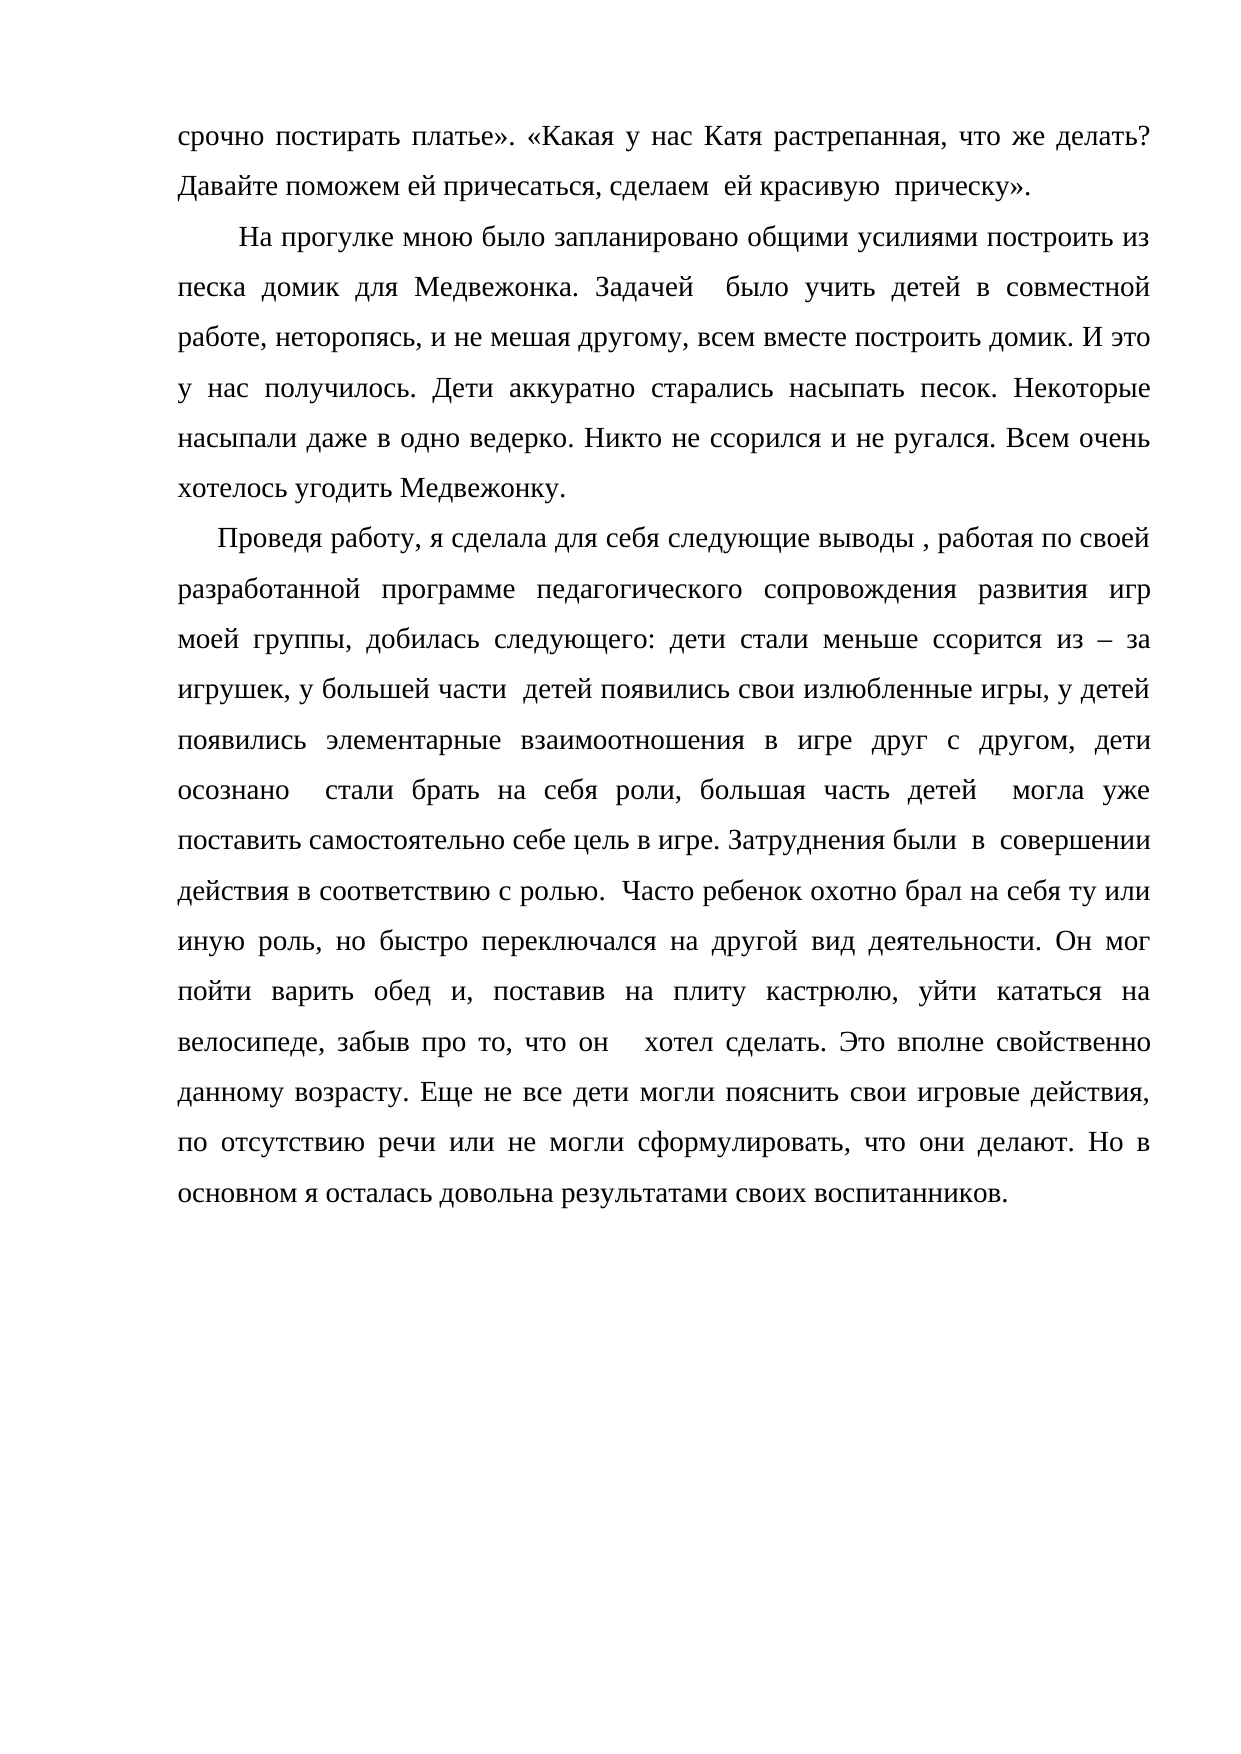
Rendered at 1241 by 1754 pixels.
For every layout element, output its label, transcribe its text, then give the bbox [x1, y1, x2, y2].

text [177, 118, 1152, 202]
text Проведя работу, я сделала для себя следующие выводы , работая по своей разработанной программе педагогического сопровождения развития игр моей группы, добилась следующего: дети стали меньше ссорится из – за игрушек, у большей части детей появились свои излюбленные игры, у детей появились элементарные взаимоотношения в игре друг с другом, дети осознано стали брать на себя роли, большая часть детей могла уже поставить самостоятельно себе цель в игре. Затруднения были в совершении действия в соответствию с ролью. Часто ребенок охотно брал на себя ту или иную роль, но быстро переключался на другой вид деятельности. Он мог пойти варить обед и, поставив на плиту кастрюлю, уйти кататься на велосипеде, забыв про то, что он хотел сделать. Это вполне свойственно данному возрасту. Еще не все дети могли пояснить свои игровые действия, по отсутствию речи или не могли сформулировать, что они делают. Но в основном я осталась довольна результатами своих воспитанников. [177, 521, 1152, 1208]
text На прогулке мною было запланировано общими усилиями построить из песка домик для Медвежонка. Задачей было учить детей в совместной работе, неторопясь, и не мешая другому, всем вместе построить домик. И это у нас получилось. Дети аккуратно старались насыпать песок. Некоторые насыпали даже в одно ведерко. Никто не ссорился и не ругался. Всем очень хотелось угодить Медвежонку. [177, 219, 1152, 504]
